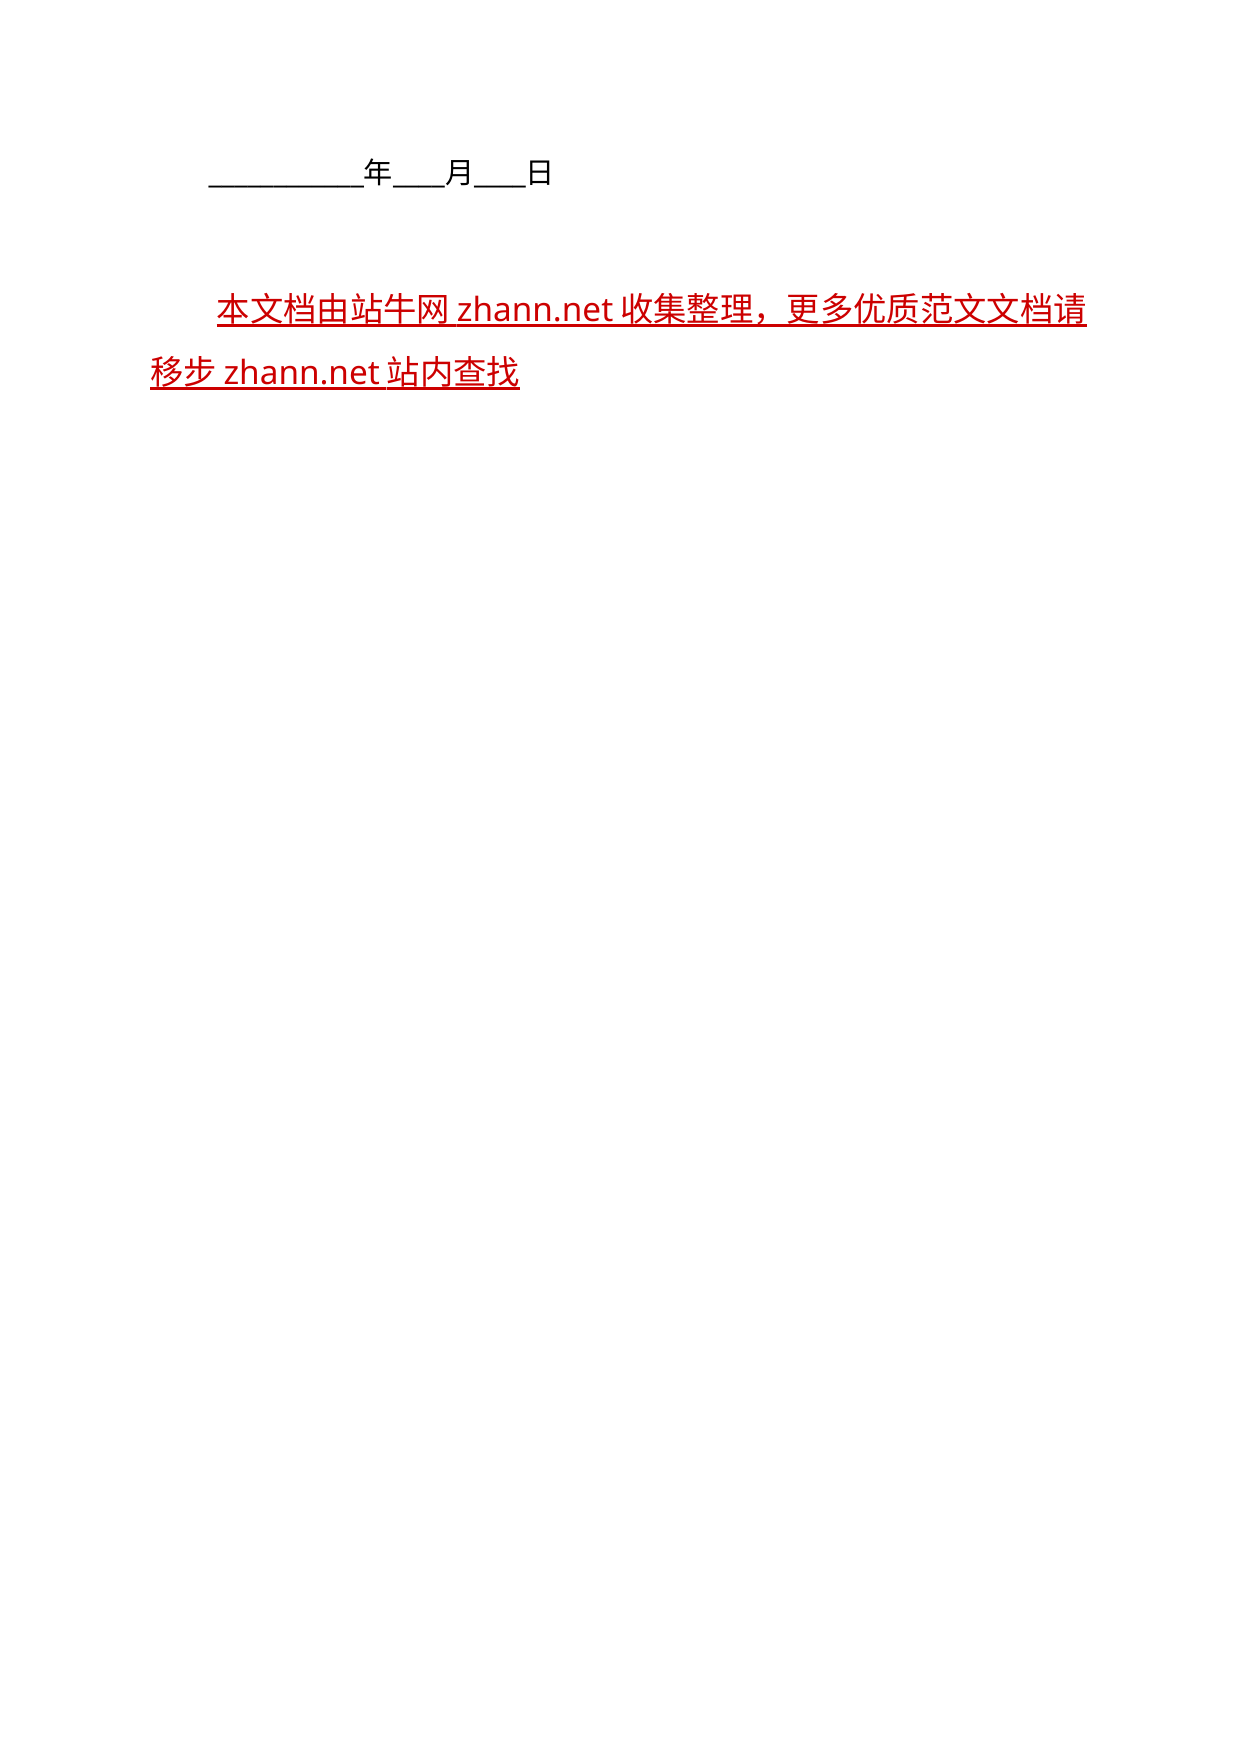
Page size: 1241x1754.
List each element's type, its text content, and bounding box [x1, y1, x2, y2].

text 本文档由站牛网zhann.net收集整理，更多优质范文文档请移步zhann.net站内查找 [150, 283, 1090, 394]
text ____________年____月____日 [150, 150, 1090, 192]
